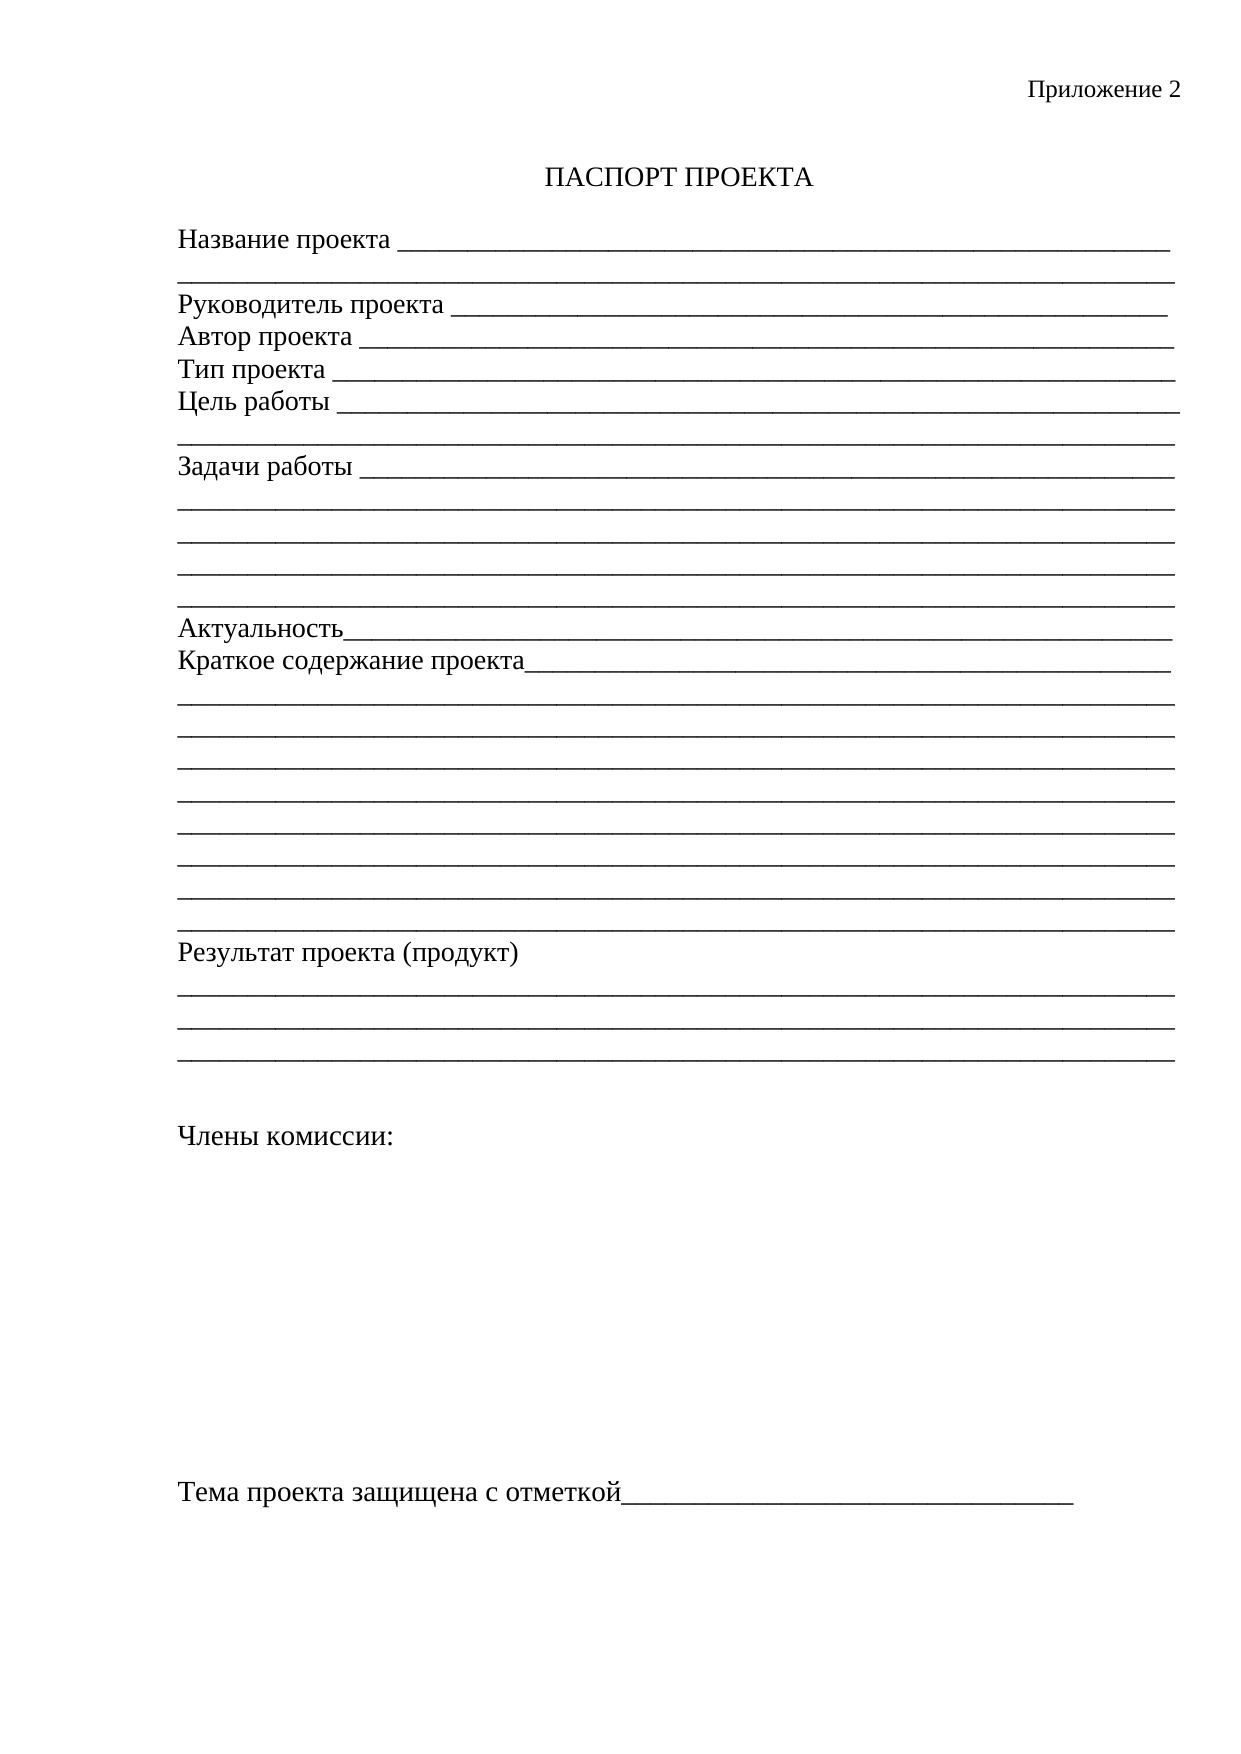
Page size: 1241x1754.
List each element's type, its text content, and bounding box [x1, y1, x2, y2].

text ПАСПОРТ ПРОЕКТА [177, 161, 1181, 193]
text Краткое содержание проекта______________________________________________ ________________________________________________________________________________________________________________________________________________________________________________________________________________________________________________________________________________________________________________________________________________________________________________________________________________________________________________________________________________________________________________________________________________________________________________________ [177, 643, 1181, 935]
text ____________________________________________________________________________________________________________________________________________________________________________________________________________________________________________________________________________________________ [177, 481, 1181, 611]
text Руководитель проекта ___________________________________________________ [177, 287, 1181, 319]
text Приложение 2 [177, 74, 1181, 103]
text Автор проекта __________________________________________________________ [177, 319, 1181, 352]
text Результат проекта (продукт) _____________________________________________________________________________________________________________________________________________________________________________________________________________________ [177, 935, 1181, 1064]
text Актуальность___________________________________________________________ [177, 611, 1181, 643]
text Название проекта _______________________________________________________ [177, 222, 1181, 254]
text _______________________________________________________________________ [177, 254, 1181, 287]
text Члены комиссии: [177, 1118, 1181, 1152]
text Тема проекта защищена с отметкой_______________________________ [177, 1474, 1181, 1508]
text _______________________________________________________________________ [177, 416, 1181, 449]
text Цель работы ____________________________________________________________ [177, 384, 1181, 416]
text Задачи работы __________________________________________________________ [177, 449, 1181, 481]
text Тип проекта ____________________________________________________________ [177, 352, 1181, 384]
